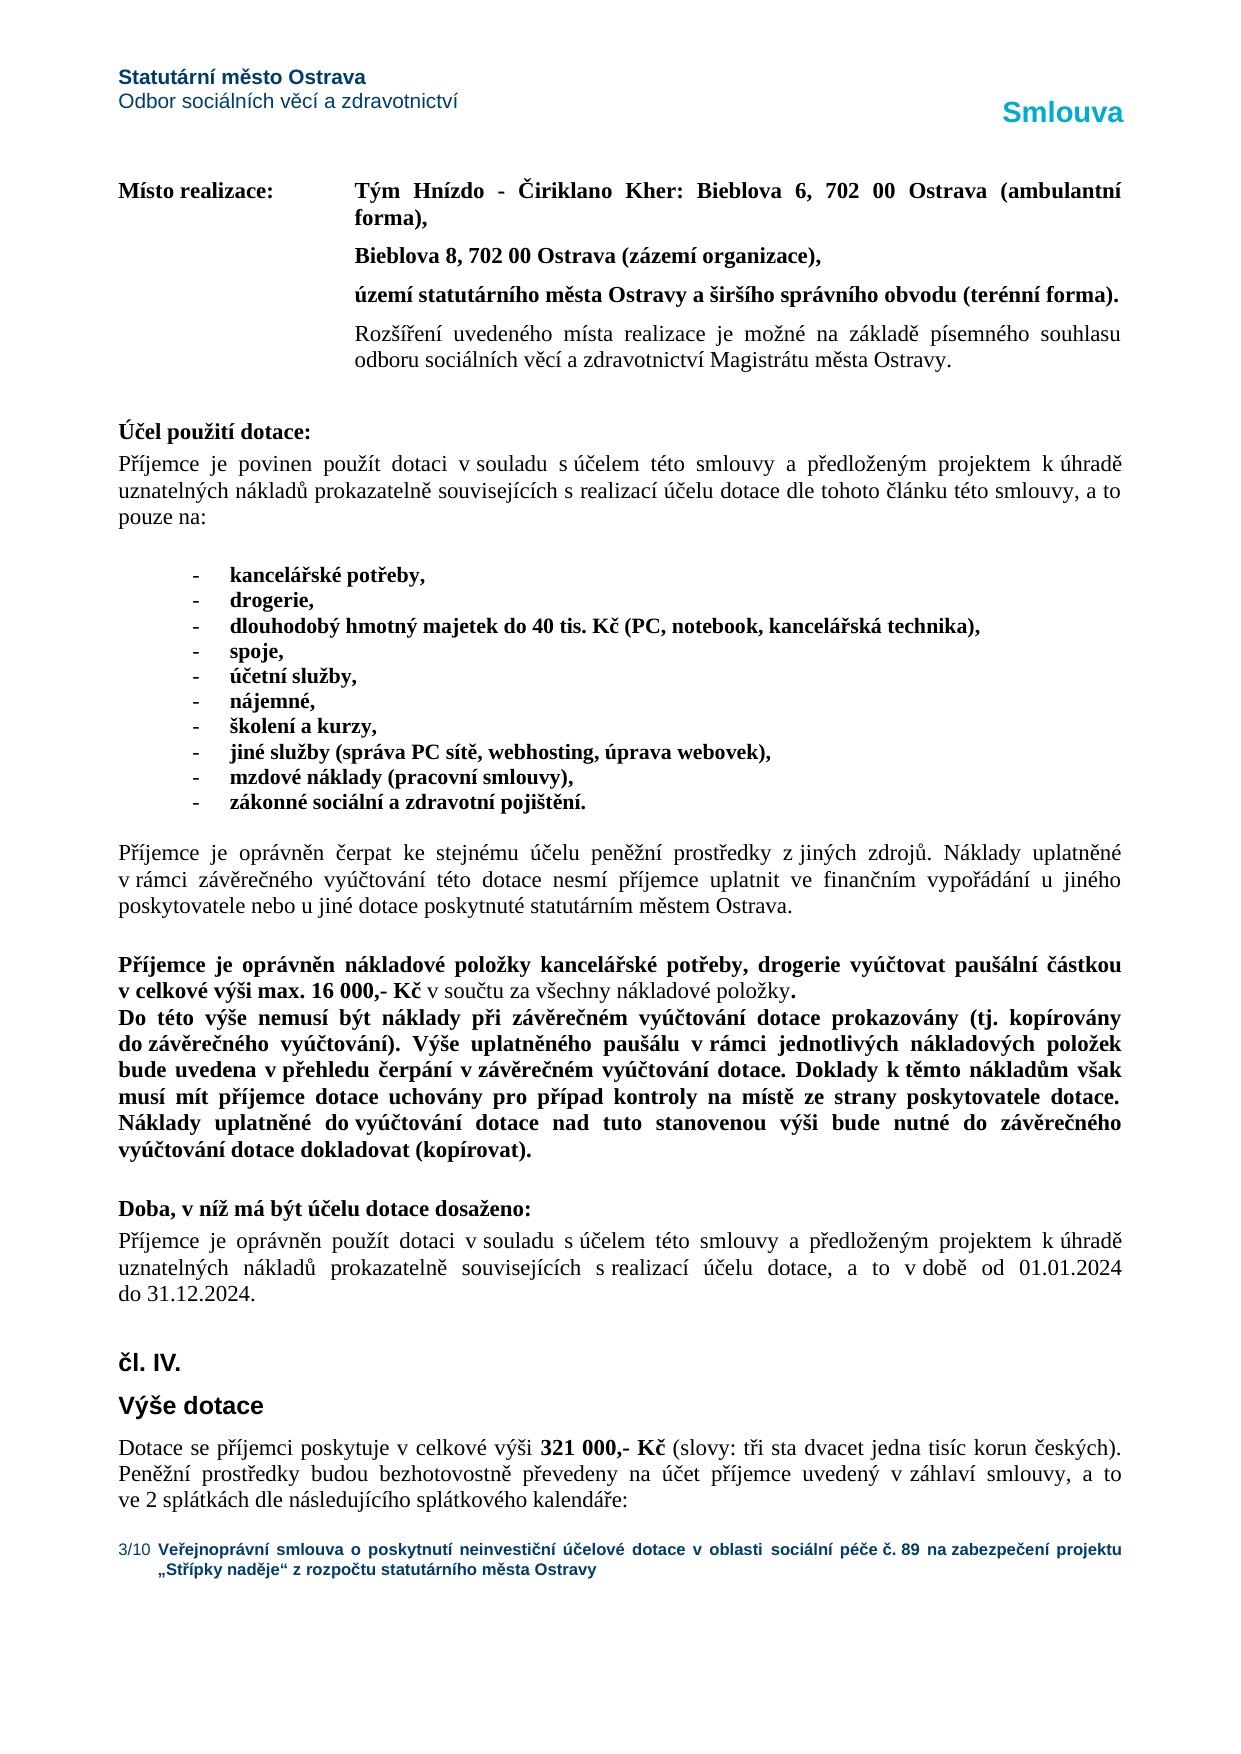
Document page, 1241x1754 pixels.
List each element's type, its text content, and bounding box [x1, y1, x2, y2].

list spoje, [192, 638, 1122, 663]
list dlouhodobý hmotný majetek do 40 tis. Kč (PC, notebook, kancelářská technika), [192, 613, 1122, 638]
text Příjemce je oprávněn nákladové položky kancelářské potřeby, drogerie vyúčtovat paušální částkou v celkové výši max. 16 000,- Kč v součtu za všechny nákladové položky. [118, 951, 1122, 1004]
text čl. IV. [118, 1347, 1122, 1376]
list jiné služby (správa PC sítě, webhosting, úprava webovek), [192, 739, 1122, 764]
list kancelářské potřeby, [192, 562, 1122, 587]
text Dotace se příjemci poskytuje v celkové výši 321 000,- Kč (slovy: tři sta dvacet jedna tisíc korun českých). Peněžní prostředky budou bezhotovostně převedeny na účet příjemce uvedený v záhlaví smlouvy, a to ve 2 splátkách dle následujícího splátkového kalendáře: [118, 1434, 1122, 1513]
list nájemné, [192, 688, 1122, 713]
text Rozšíření uvedeného místa realizace je možné na základě písemného souhlasu odboru sociálních věcí a zdravotnictví Magistrátu města Ostravy. [118, 320, 1122, 373]
list účetní služby, [192, 663, 1122, 688]
text Doba, v níž má být účelu dotace dosaženo: [118, 1194, 1122, 1221]
text Do této výše nemusí být náklady při závěrečném vyúčtování dotace prokazovány (tj. kopírovány do závěrečného vyúčtování). Výše uplatněného paušálu v rámci jednotlivých nákladových položek bude uvedena v přehledu čerpání v závěrečném vyúčtování dotace. Doklady k těmto nákladům však musí mít příjemce dotace uchovány pro případ kontroly na místě ze strany poskytovatele dotace. Náklady uplatněné do vyúčtování dotace nad tuto stanovenou výši bude nutné do závěrečného vyúčtování dotace dokladovat (kopírovat). [118, 1004, 1122, 1162]
text Účel použití dotace: [118, 418, 1122, 444]
text Příjemce je oprávněn použít dotaci v souladu s účelem této smlouvy a předloženým projektem k úhradě uznatelných nákladů prokazatelně souvisejících s realizací účelu dotace, a to v době od 01.01.2024 do 31.12.2024. [118, 1227, 1122, 1306]
list mzdové náklady (pracovní smlouvy), [192, 764, 1122, 789]
list zákonné sociální a zdravotní pojištění. [192, 789, 1122, 814]
text Příjemce je povinen použít dotaci v souladu s účelem této smlouvy a předloženým projektem k úhradě uznatelných nákladů prokazatelně souvisejících s realizací účelu dotace dle tohoto článku této smlouvy, a to pouze na: [118, 451, 1122, 529]
text území statutárního města Ostravy a širšího správního obvodu (terénní forma). [118, 281, 1122, 308]
text Bieblova 8, 702 00 Ostrava (zázemí organizace), [118, 242, 1122, 269]
text Příjemce je oprávněn čerpat ke stejnému účelu peněžní prostředky z jiných zdrojů. Náklady uplatněné v rámci závěrečného vyúčtování této dotace nesmí příjemce uplatnit ve finančním vypořádání u jiného poskytovatele nebo u jiné dotace poskytnuté statutárním městem Ostrava. [118, 839, 1122, 918]
list školení a kurzy, [192, 713, 1122, 739]
list drogerie, [192, 587, 1122, 613]
text Místo realizace: Tým Hnízdo - Čiriklano Kher: Bieblova 6, 702 00 Ostrava (ambulantní forma), [118, 177, 1122, 230]
text Výše dotace [118, 1391, 1122, 1419]
